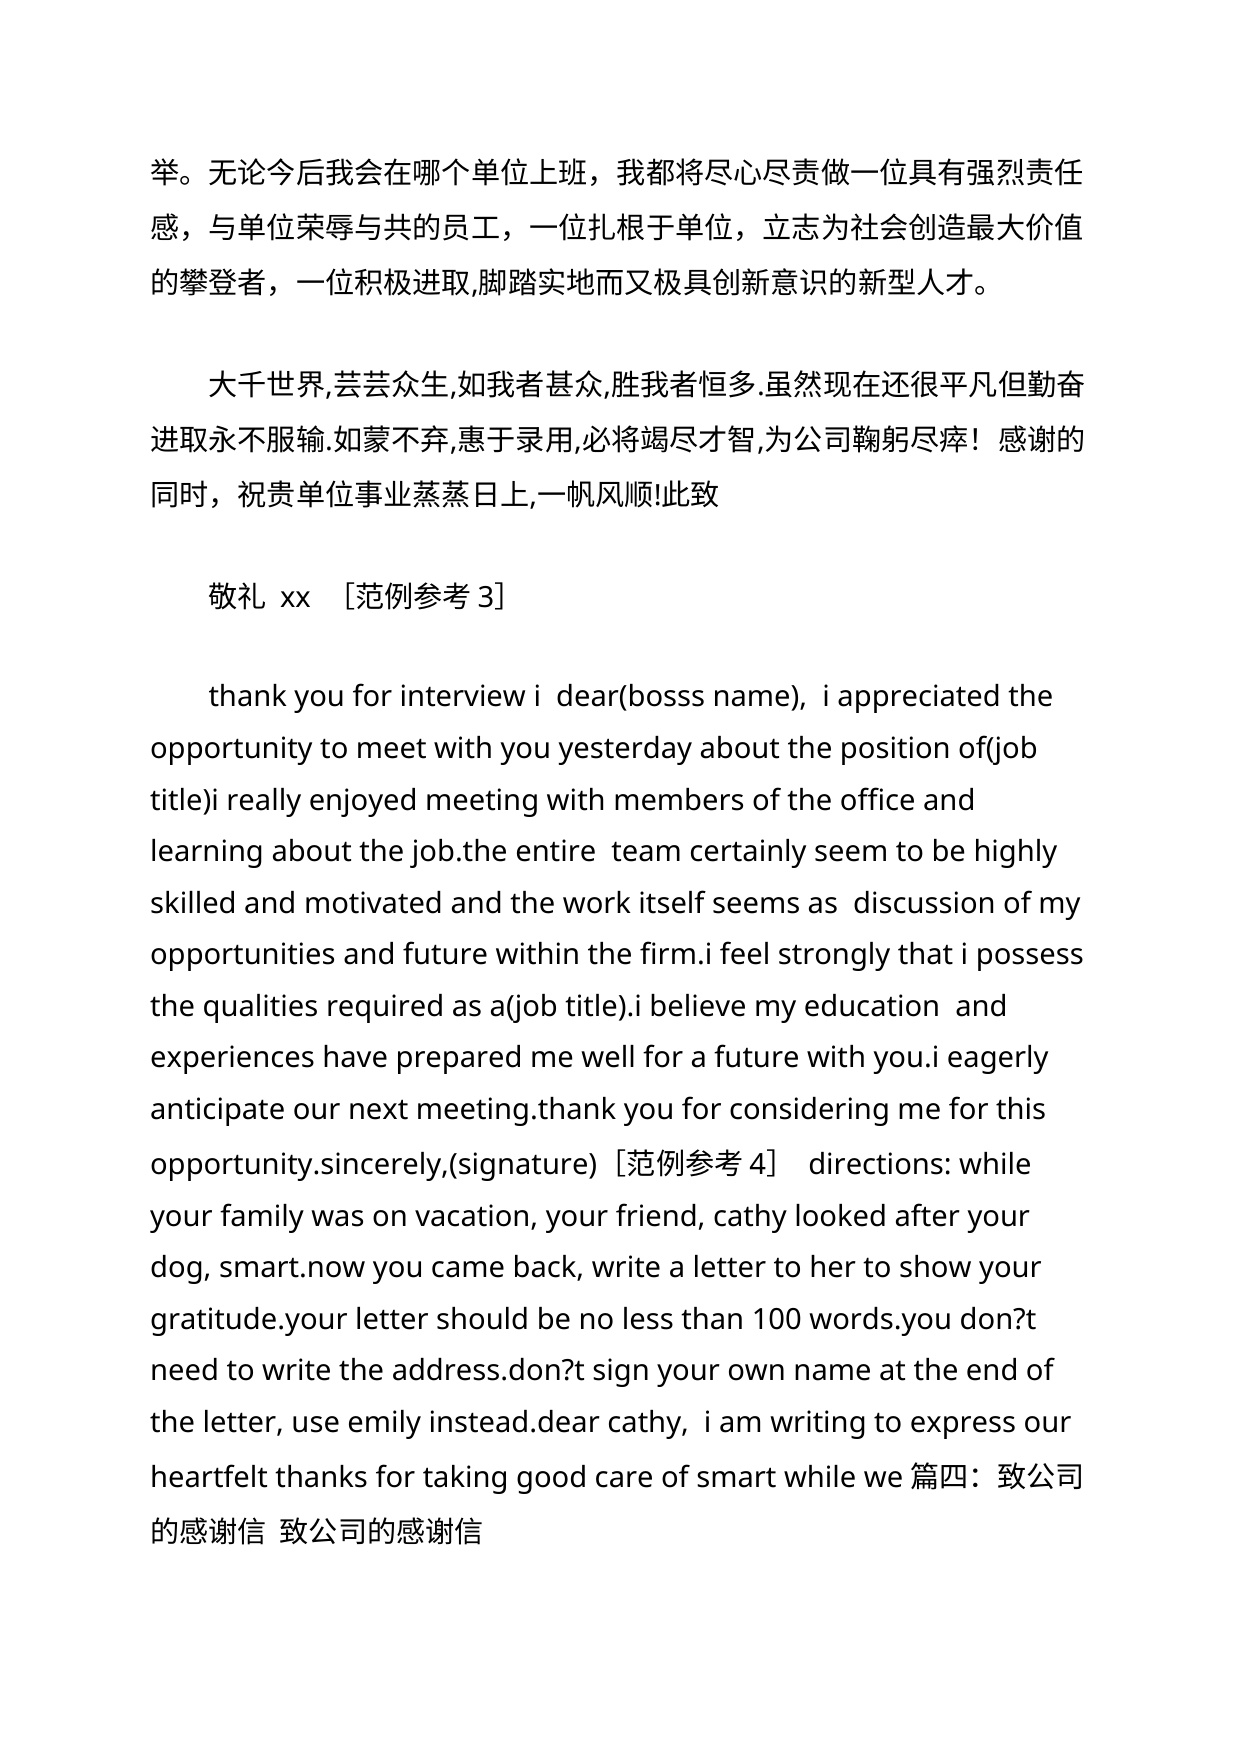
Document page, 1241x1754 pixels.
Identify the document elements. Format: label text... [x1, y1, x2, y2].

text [150, 150, 1090, 302]
text 敬礼 xx ［范例参考3］ [150, 574, 1090, 616]
text thank you for interview i dear(bosss name), i appreciated the opportunity to meet with you yesterday about the position of(job title)i really enjoyed meeting with members of the office and learning about the job.the entire team certainly seem to be highly skilled and motivated and the work itself seems as discussion of my opportunities and future within the firm.i feel strongly that i possess the qualities required as a(job title).i believe my education and experiences have prepared me well for a future with you.i eagerly anticipate our next meeting.thank you for considering me for this opportunity.sincerely,(signature)［范例参考4］ directions: while your family was on vacation, your friend, cathy looked after your dog, smart.now you came back, write a letter to her to show your gratitude.your letter should be no less than 100 words.you don?t need to write the address.don?t sign your own name at the end of the letter, use emily instead.dear cathy, i am writing to express our heartfelt thanks for taking good care of smart while we篇四：致公司的感谢信 致公司的感谢信 [150, 676, 1090, 1551]
text 大千世界,芸芸众生,如我者甚众,胜我者恒多.虽然现在还很平凡但勤奋进取永不服输.如蒙不弃,惠于录用,必将竭尽才智,为公司鞠躬尽瘁！感谢的同时，祝贵单位事业蒸蒸日上,一帆风顺!此致 [150, 362, 1090, 514]
